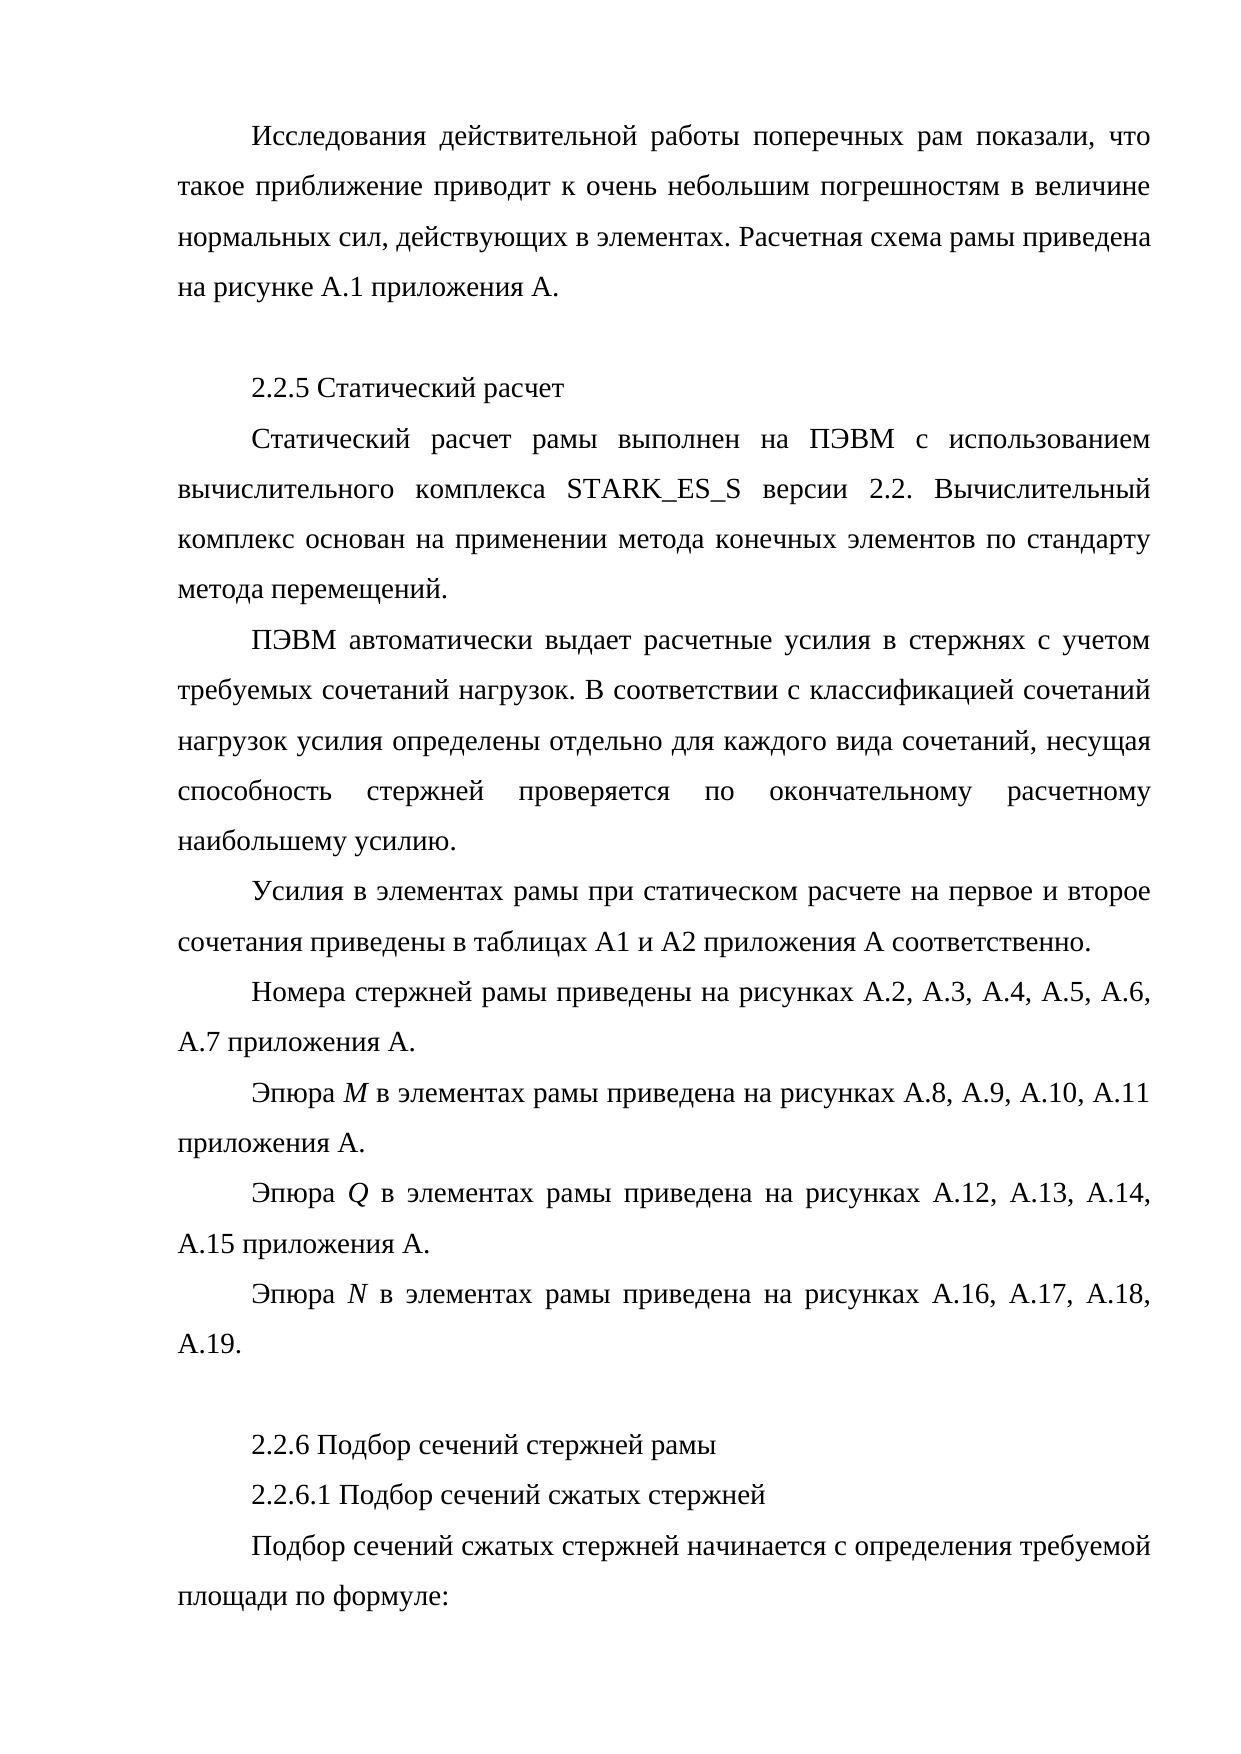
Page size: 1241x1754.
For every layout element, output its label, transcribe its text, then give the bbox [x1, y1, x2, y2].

text 2.2.6.1 Подбор сечений сжатых стержней [177, 1477, 1152, 1511]
text Усилия в элементах рамы при статическом расчете на первое и второе сочетания приведены в таблицах А1 и А2 приложения А соответственно. [177, 873, 1152, 957]
subtitle Исследования действительной работы поперечных рам показали, что такое приближение приводит к очень небольшим погрешностям в величине нормальных сил, действующих в элементах. Расчетная схема рамы приведена на рисунке А.1 приложения А. [177, 118, 1152, 303]
text Эпюра Q в элементах рамы приведена на рисунках А.12, А.13, А.14, А.15 приложения А. [177, 1175, 1152, 1259]
text Эпюра N в элементах рамы приведена на рисунках А.16, А.17, А.18, А.19. [177, 1276, 1152, 1360]
text Эпюра М в элементах рамы приведена на рисунках А.8, А.9, А.10, А.11 приложения А. [177, 1075, 1152, 1159]
text 2.2.6 Подбор сечений стержней рамы [177, 1427, 1152, 1461]
text ПЭВМ автоматически выдает расчетные усилия в стержнях с учетом требуемых сочетаний нагрузок. В соответствии с классификацией сочетаний нагрузок усилия определены отдельно для каждого вида сочетаний, несущая способность стержней проверяется по окончательному расчетному наибольшему усилию. [177, 622, 1152, 857]
text Статический расчет рамы выполнен на ПЭВМ с использованием вычислительного комплекса STARK_ES_S версии 2.2. Вычислительный комплекс основан на применении метода конечных элементов по стандарту метода перемещений. [177, 421, 1152, 605]
text Номера стержней рамы приведены на рисунках А.2, А.3, А.4, А.5, А.6, А.7 приложения А. [177, 974, 1152, 1058]
text Подбор сечений сжатых стержней начинается с определения требуемой площади по формуле: [177, 1528, 1152, 1611]
subtitle 2.2.5 Статический расчет [177, 370, 1152, 404]
